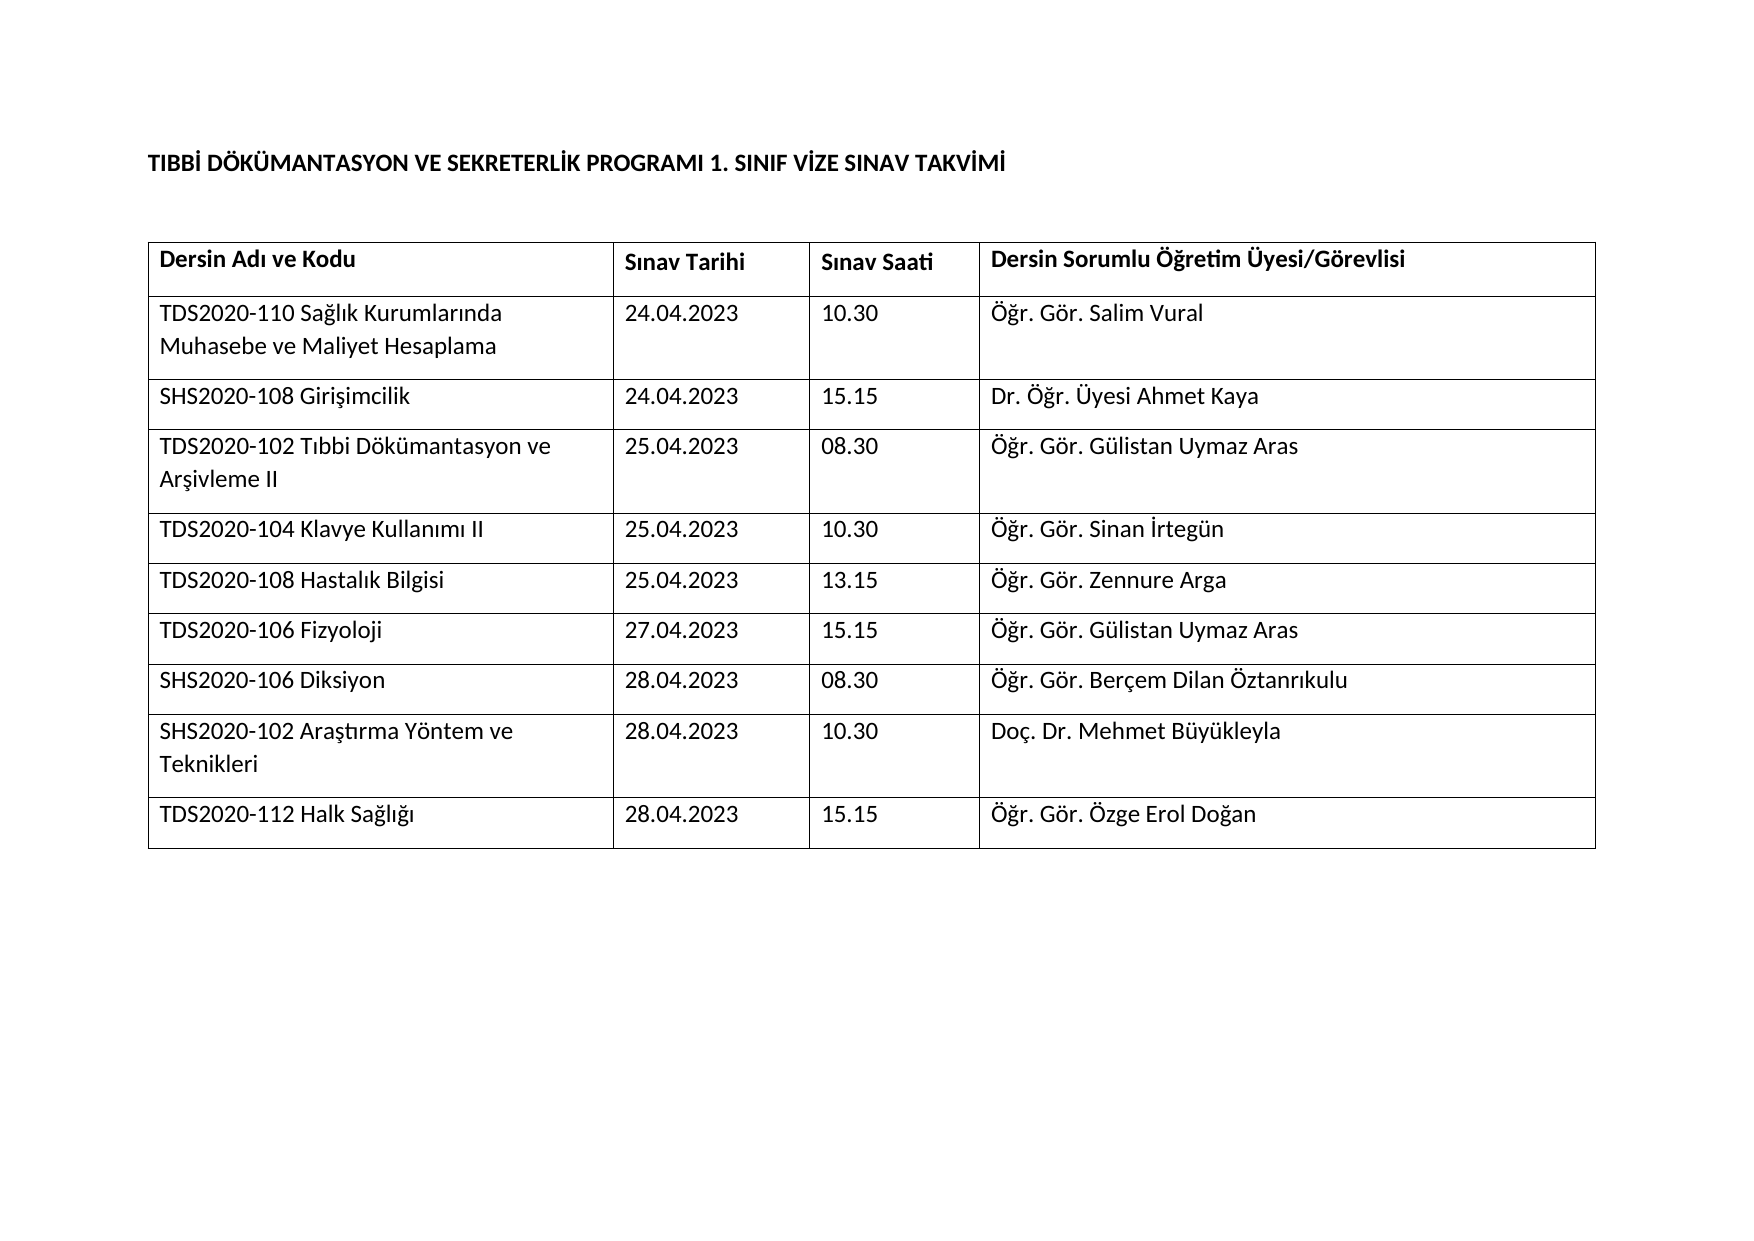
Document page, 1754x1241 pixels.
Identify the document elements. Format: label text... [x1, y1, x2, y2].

table_cell 28.04.2023 [614, 798, 809, 847]
table_cell 25.04.2023 [614, 564, 809, 613]
table_cell TDS2020-112 Halk Sağlığı [149, 798, 613, 847]
table_cell Öğr. Gör. Salim Vural [980, 297, 1595, 379]
table_header Dersin Sorumlu Öğretim Üyesi/Görevlisi [980, 243, 1595, 296]
text TIBBİ DÖKÜMANTASYON VE SEKRETERLİK PROGRAMI 1. SINIF VİZE SINAV TAKVİMİ [148, 148, 1606, 178]
table_cell Öğr. Gör. Gülistan Uymaz Aras [980, 614, 1595, 663]
table_cell TDS2020-110 Sağlık Kurumlarında Muhasebe ve Maliyet Hesaplama [149, 297, 613, 379]
table_cell SHS2020-108 Girişimcilik [149, 380, 613, 429]
table_cell 28.04.2023 [614, 715, 809, 797]
table_cell Doç. Dr. Mehmet Büyükleyla [980, 715, 1595, 797]
table_cell 28.04.2023 [614, 665, 809, 714]
table_cell TDS2020-106 Fizyoloji [149, 614, 613, 663]
table_cell TDS2020-104 Klavye Kullanımı II [149, 514, 613, 563]
table_cell 15.15 [810, 798, 979, 847]
table_cell SHS2020-106 Diksiyon [149, 665, 613, 714]
table_cell 15.15 [810, 614, 979, 663]
table_cell 08.30 [810, 430, 979, 513]
table_cell 10.30 [810, 297, 979, 379]
table_cell Öğr. Gör. Özge Erol Doğan [980, 798, 1595, 847]
table_cell 27.04.2023 [614, 614, 809, 663]
table_cell Öğr. Gör. Sinan İrtegün [980, 514, 1595, 563]
table_cell 24.04.2023 [614, 380, 809, 429]
table_cell 08.30 [810, 665, 979, 714]
table_cell TDS2020-102 Tıbbi Dökümantasyon ve Arşivleme II [149, 430, 613, 513]
table_header Sınav Saati [810, 243, 979, 296]
table_cell 25.04.2023 [614, 514, 809, 563]
table_cell Dr. Öğr. Üyesi Ahmet Kaya [980, 380, 1595, 429]
table_cell Öğr. Gör. Berçem Dilan Öztanrıkulu [980, 665, 1595, 714]
table_cell SHS2020-102 Araştırma Yöntem ve Teknikleri [149, 715, 613, 797]
table_cell Öğr. Gör. Zennure Arga [980, 564, 1595, 613]
table_cell Öğr. Gör. Gülistan Uymaz Aras [980, 430, 1595, 513]
table_header Sınav Tarihi [614, 243, 809, 296]
table_cell 10.30 [810, 514, 979, 563]
table_cell TDS2020-108 Hastalık Bilgisi [149, 564, 613, 613]
table_cell 10.30 [810, 715, 979, 797]
table_cell 25.04.2023 [614, 430, 809, 513]
table_header Dersin Adı ve Kodu [149, 243, 613, 296]
table_cell 13.15 [810, 564, 979, 613]
table_cell 24.04.2023 [614, 297, 809, 379]
table_cell 15.15 [810, 380, 979, 429]
